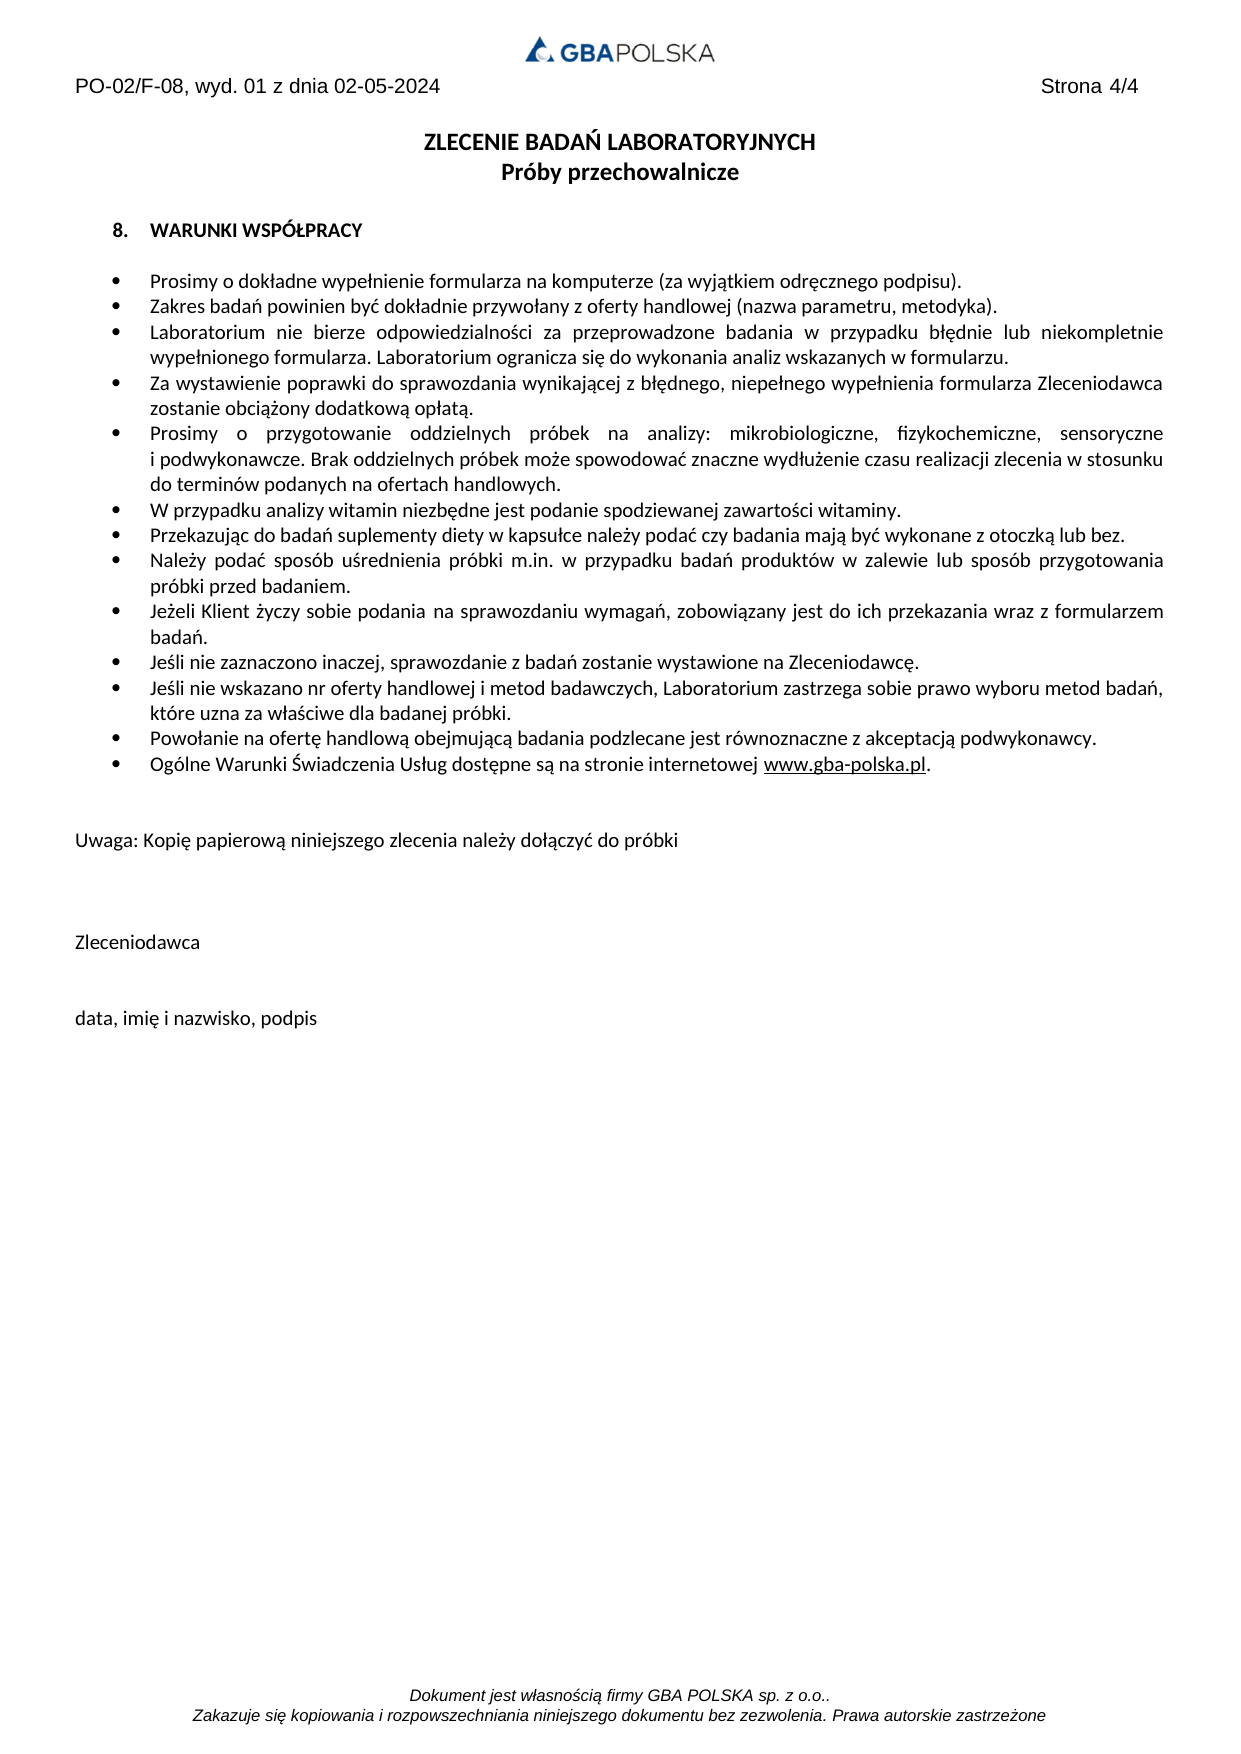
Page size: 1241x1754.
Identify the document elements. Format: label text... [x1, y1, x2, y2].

text data, imię i nazwisko, podpis [75, 1005, 1165, 1031]
list Prosimy o przygotowanie oddzielnych próbek na analizy: mikrobiologiczne, fizykochemiczne, sensoryczne i podwykonawcze. Brak oddzielnych próbek może spowodować znaczne wydłużenie czasu realizacji zlecenia w stosunku do terminów podanych na ofertach handlowych. [112, 421, 1165, 497]
list Zakres badań powinien być dokładnie przywołany z oferty handlowej (nazwa parametru, metodyka). [112, 293, 1165, 319]
list Za wystawienie poprawki do sprawozdania wynikającej z błędnego, niepełnego wypełnienia formularza Zleceniodawca zostanie obciążony dodatkową opłatą. [112, 370, 1165, 421]
list Powołanie na ofertę handlową obejmującą badania podzlecane jest równoznaczne z akceptacją podwykonawcy. [112, 726, 1165, 751]
text Uwaga: Kopię papierową niniejszego zlecenia należy dołączyć do próbki [75, 827, 1165, 853]
list WARUNKI WSPÓŁPRACY [112, 217, 1165, 243]
picture [508, 0, 732, 104]
list Jeżeli Klient życzy sobie podania na sprawozdaniu wymagań, zobowiązany jest do ich przekazania wraz z formularzem badań. [112, 598, 1165, 649]
list Jeśli nie zaznaczono inaczej, sprawozdanie z badań zostanie wystawione na Zleceniodawcę. [112, 649, 1165, 675]
list Ogólne Warunki Świadczenia Usług dostępne są na stronie internetowej www.gba-polska.pl. [112, 751, 1165, 776]
list Laboratorium nie bierze odpowiedzialności za przeprowadzone badania w przypadku błędnie lub niekompletnie wypełnionego formularza. Laboratorium ogranicza się do wykonania analiz wskazanych w formularzu. [112, 319, 1165, 370]
list W przypadku analizy witamin niezbędne jest podanie spodziewanej zawartości witaminy. [112, 497, 1165, 522]
list Prosimy o dokładne wypełnienie formularza na komputerze (za wyjątkiem odręcznego podpisu). [112, 268, 1165, 293]
list Przekazując do badań suplementy diety w kapsułce należy podać czy badania mają być wykonane z otoczką lub bez. [112, 522, 1165, 548]
list Należy podać sposób uśrednienia próbki m.in. w przypadku badań produktów w zalewie lub sposób przygotowania próbki przed badaniem. [112, 548, 1165, 598]
list Jeśli nie wskazano nr oferty handlowej i metod badawczych, Laboratorium zastrzega sobie prawo wyboru metod badań, które uzna za właściwe dla badanej próbki. [112, 675, 1165, 726]
text Zleceniodawca [75, 929, 1165, 954]
